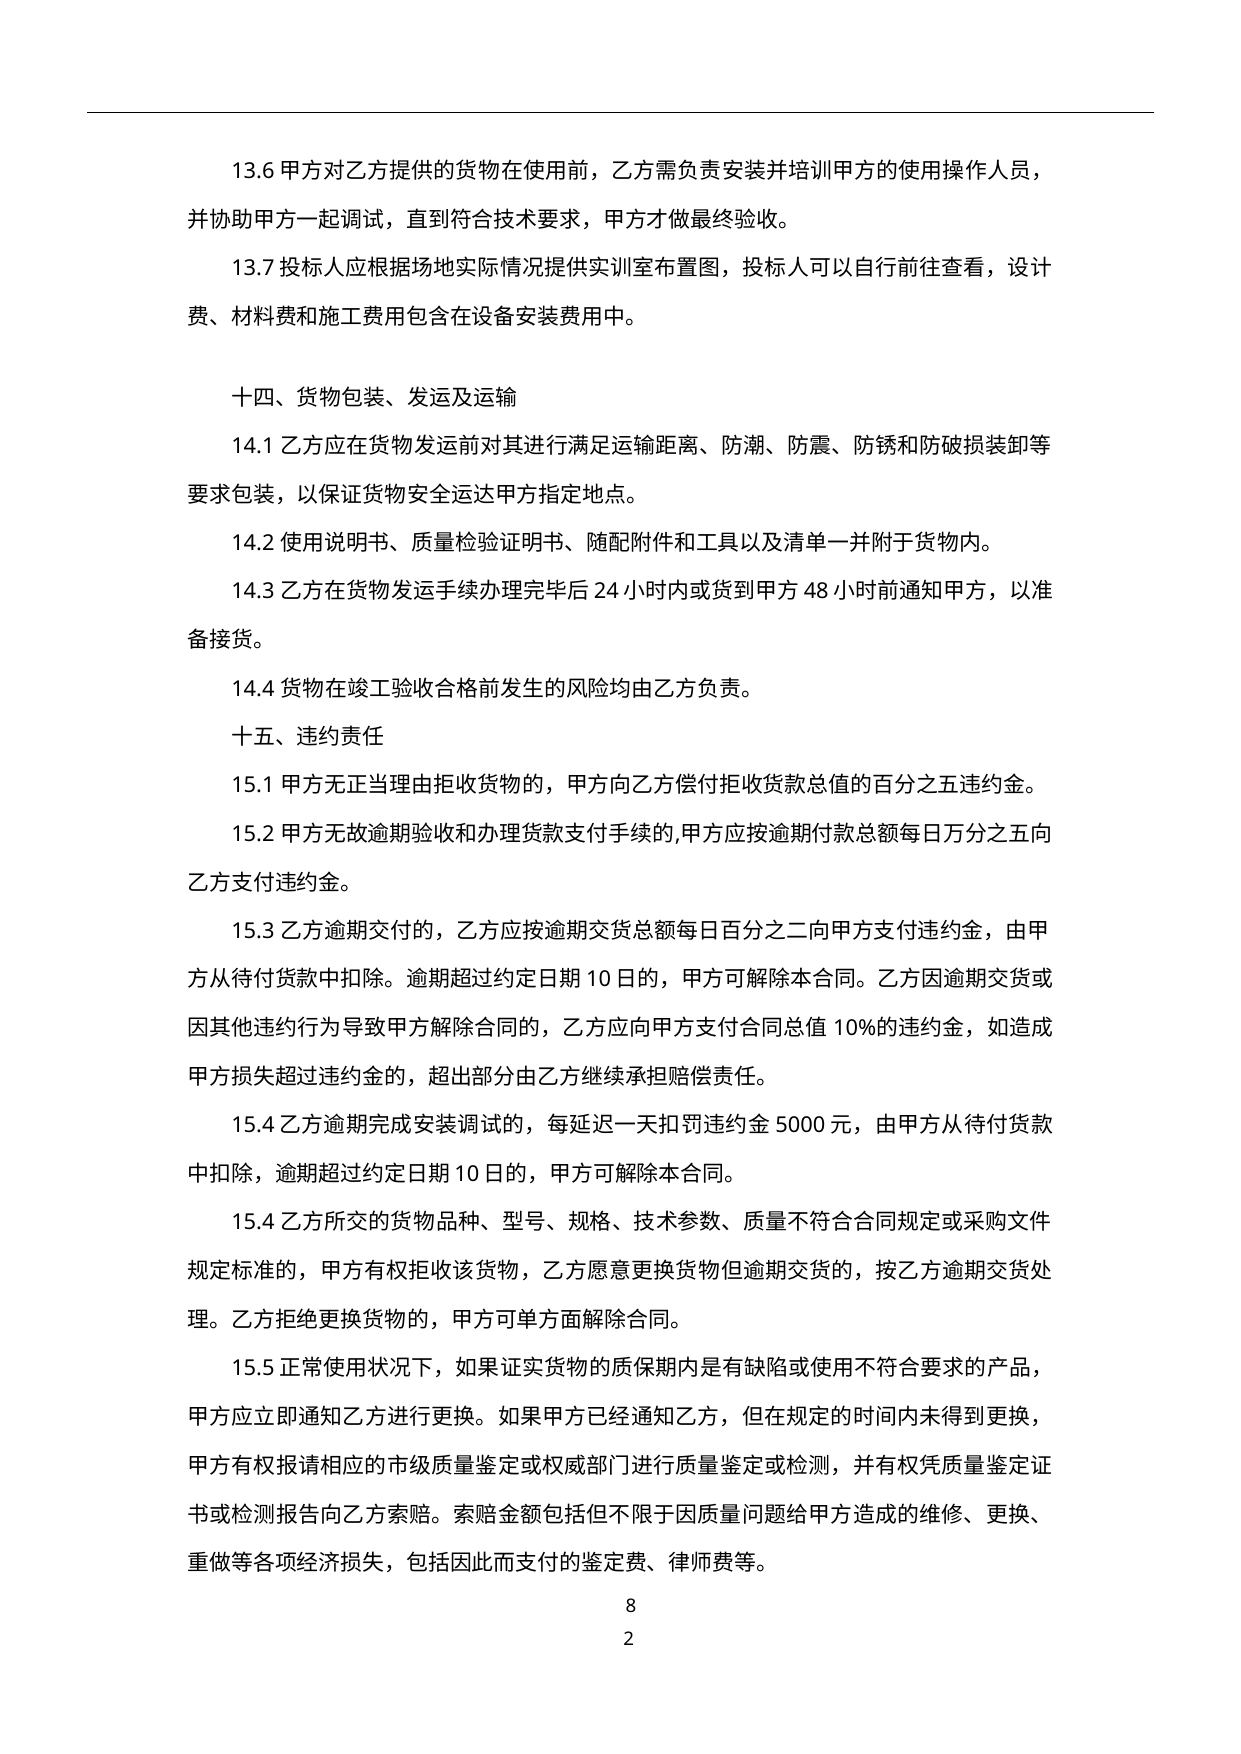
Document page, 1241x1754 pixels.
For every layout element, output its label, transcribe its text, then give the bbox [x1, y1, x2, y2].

text 15.5正常使用状况下，如果证实货物的质保期内是有缺陷或使用不符合要求的产品，甲方应立即通知乙方进行更换。如果甲方已经通知乙方，但在规定的时间内未得到更换，甲方有权报请相应的市级质量鉴定或权威部门进行质量鉴定或检测，并有权凭质量鉴定证书或检测报告向乙方索赔。索赔金额包括但不限于因质量问题给甲方造成的维修、更换、重做等各项经济损失，包括因此而支付的鉴定费、律师费等。 [187, 1350, 1053, 1577]
text 十五、违约责任 [187, 719, 1053, 751]
text 15.1 甲方无正当理由拒收货物的，甲方向乙方偿付拒收货款总值的百分之五违约金。 [187, 767, 1053, 799]
text 15.4 乙方所交的货物品种、型号、规格、技术参数、质量不符合合同规定或采购文件规定标准的，甲方有权拒收该货物，乙方愿意更换货物但逾期交货的，按乙方逾期交货处理。乙方拒绝更换货物的，甲方可单方面解除合同。 [187, 1204, 1053, 1334]
text 十四、货物包装、发运及运输 [187, 379, 1053, 412]
text 15.2 甲方无故逾期验收和办理货款支付手续的,甲方应按逾期付款总额每日万分之五向乙方支付违约金。 [187, 815, 1053, 897]
text 13.7投标人应根据场地实际情况提供实训室布置图，投标人可以自行前往查看，设计费、材料费和施工费用包含在设备安装费用中。 [187, 250, 1053, 331]
text 14.3 乙方在货物发运手续办理完毕后24小时内或货到甲方48小时前通知甲方，以准备接货。 [187, 573, 1053, 654]
text 14.4 货物在竣工验收合格前发生的风险均由乙方负责。 [187, 670, 1053, 703]
text 14.2 使用说明书、质量检验证明书、随配附件和工具以及清单一并附于货物内。 [187, 525, 1053, 557]
text 15.3 乙方逾期交付的，乙方应按逾期交货总额每日百分之二向甲方支付违约金，由甲方从待付货款中扣除。逾期超过约定日期10日的，甲方可解除本合同。乙方因逾期交货或因其他违约行为导致甲方解除合同的，乙方应向甲方支付合同总值10%的违约金，如造成甲方损失超过违约金的，超出部分由乙方继续承担赔偿责任。 [187, 912, 1053, 1091]
text 15.4乙方逾期完成安装调试的，每延迟一天扣罚违约金5000元，由甲方从待付货款中扣除，逾期超过约定日期10日的，甲方可解除本合同。 [187, 1107, 1053, 1188]
text 14.1 乙方应在货物发运前对其进行满足运输距离、防潮、防震、防锈和防破损装卸等要求包装，以保证货物安全运达甲方指定地点。 [187, 428, 1053, 509]
text 13.6甲方对乙方提供的货物在使用前，乙方需负责安装并培训甲方的使用操作人员，并协助甲方一起调试，直到符合技术要求，甲方才做最终验收。 [187, 153, 1053, 234]
